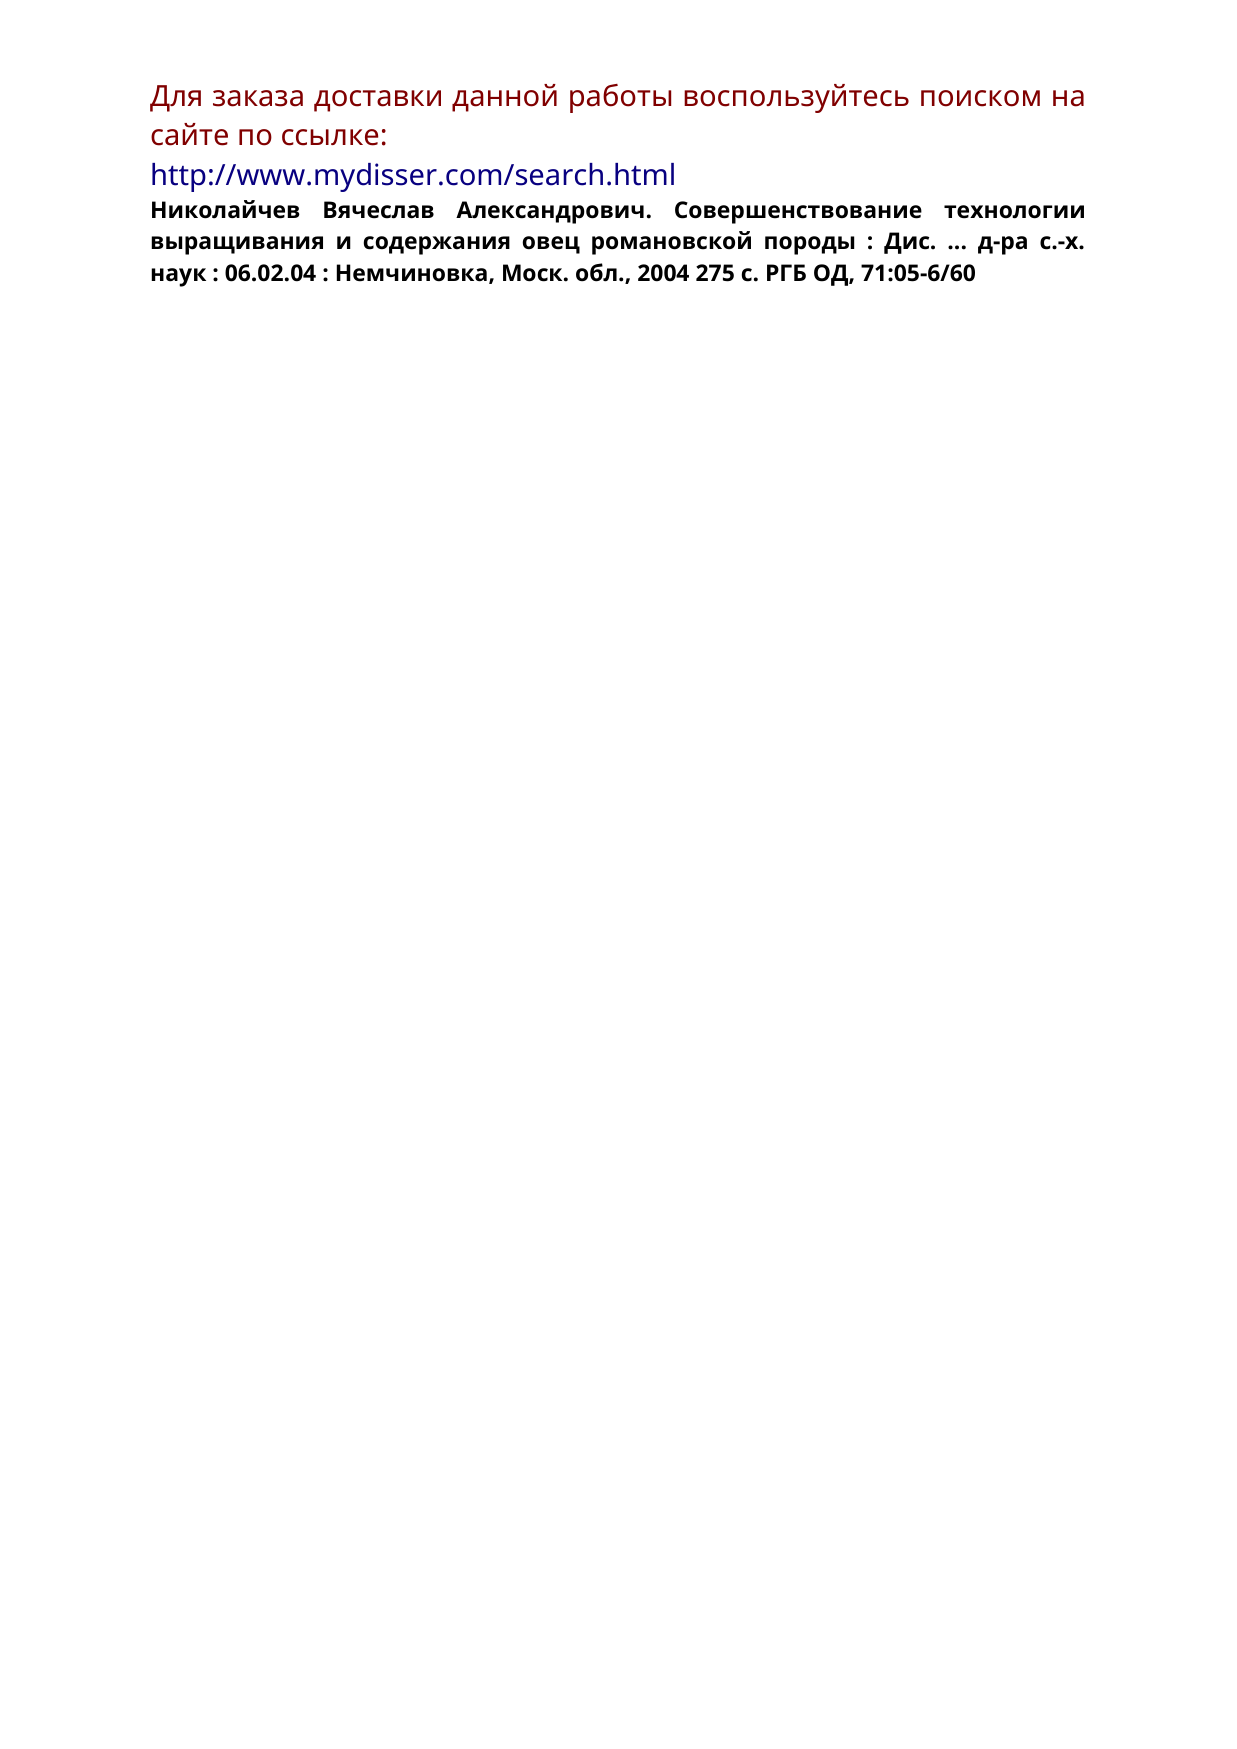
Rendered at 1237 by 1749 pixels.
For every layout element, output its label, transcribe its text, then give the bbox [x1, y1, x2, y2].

text Николайчев Вячеслав Александрович. Совершенствование технологии выращивания и содержания овец романовской породы : Дис. ... д-ра с.-х. наук : 06.02.04 : Немчиновка, Моск. обл., 2004 275 c. РГБ ОД, 71:05-6/60 [150, 194, 1086, 288]
